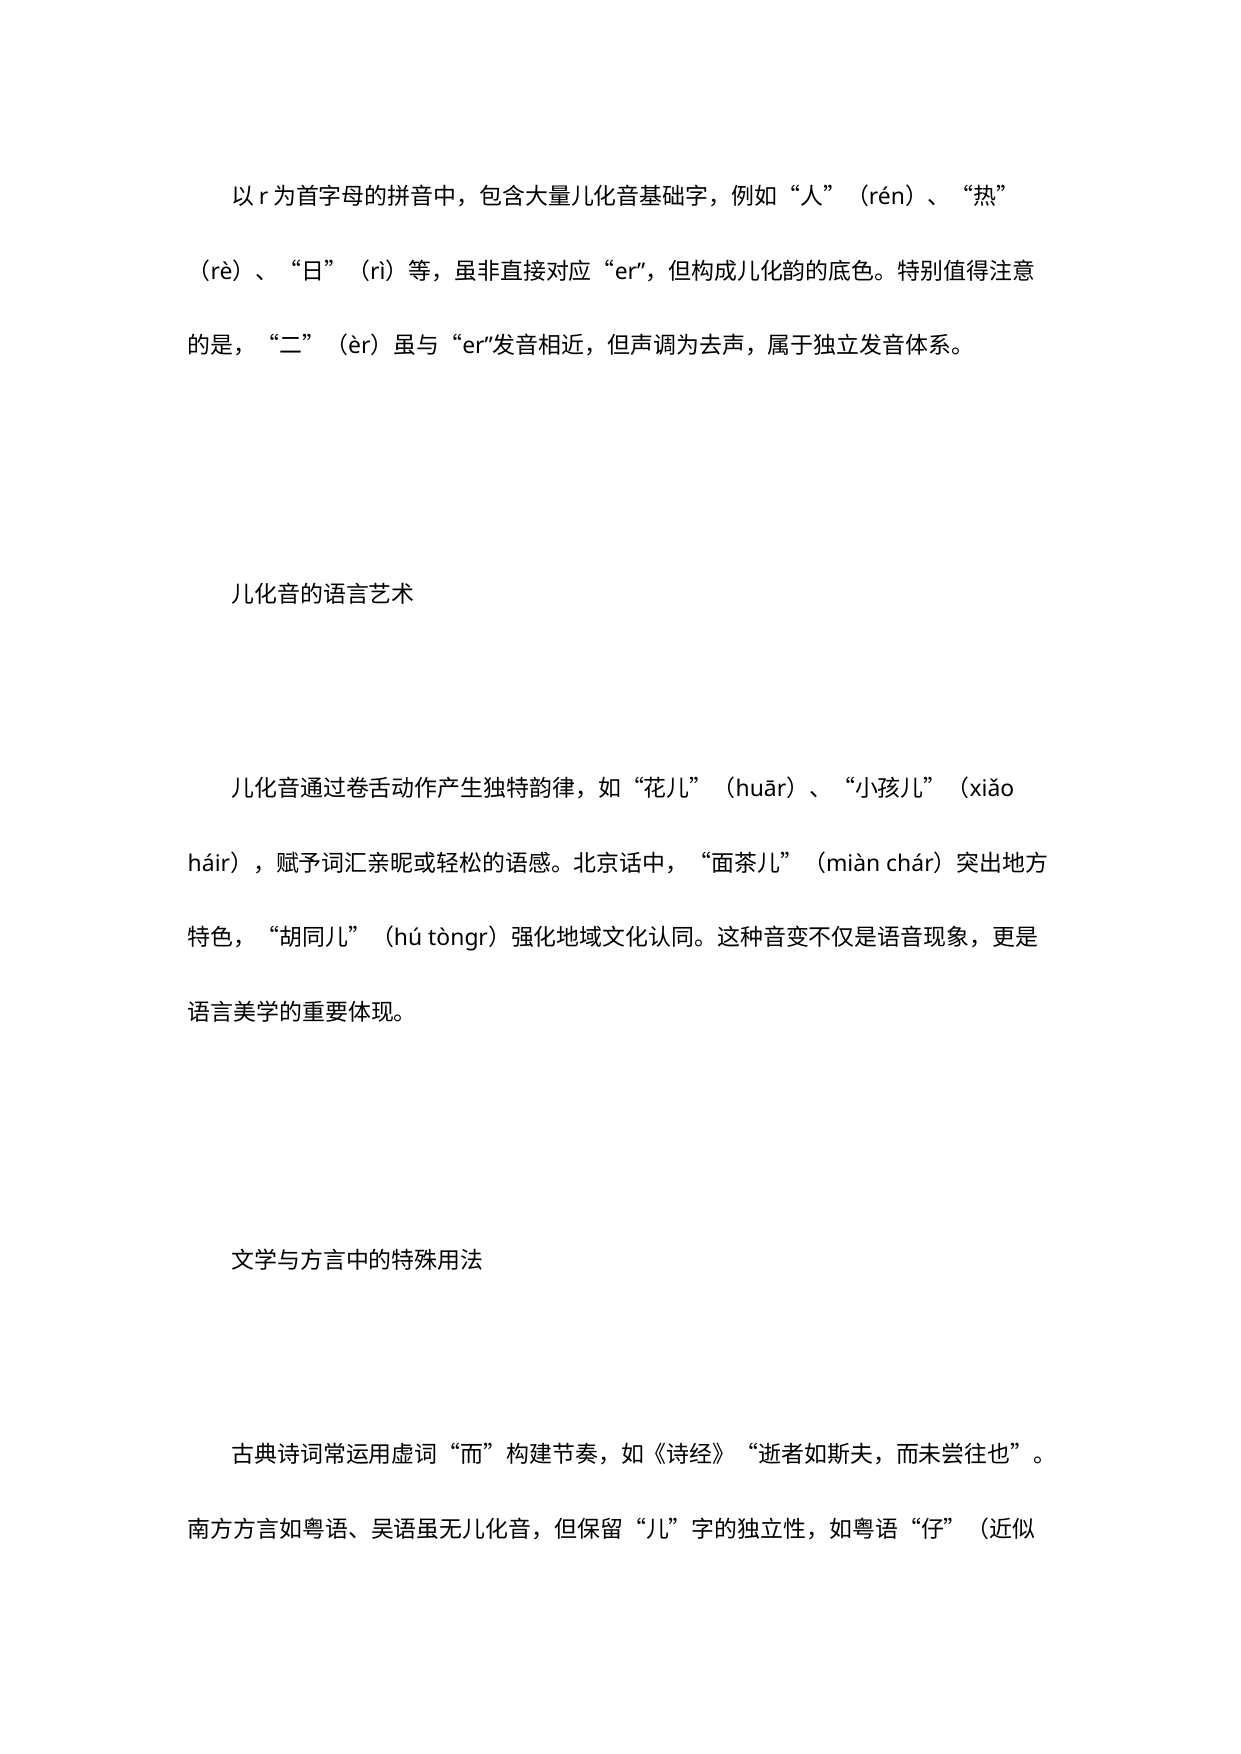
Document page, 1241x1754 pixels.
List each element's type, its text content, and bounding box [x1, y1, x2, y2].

text 以r为首字母的拼音中，包含大量儿化音基础字，例如“人”（rén）、“热”（rè）、“日”（rì）等，虽非直接对应“er”，但构成儿化韵的底色。特别值得注意的是，“二”（èr）虽与“er”发音相近，但声调为去声，属于独立发音体系。 [187, 162, 1053, 376]
text 儿化音的语言艺术 [187, 559, 1053, 624]
text 文学与方言中的特殊用法 [187, 1226, 1053, 1291]
text 儿化音通过卷舌动作产生独特韵律，如“花儿”（huār）、“小孩儿”（xiǎo háir），赋予词汇亲昵或轻松的语感。北京话中，“面茶儿”（miàn chár）突出地方特色，“胡同儿”（hú tòngr）强化地域文化认同。这种音变不仅是语音现象，更是语言美学的重要体现。 [187, 754, 1053, 1043]
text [187, 1421, 1053, 1560]
